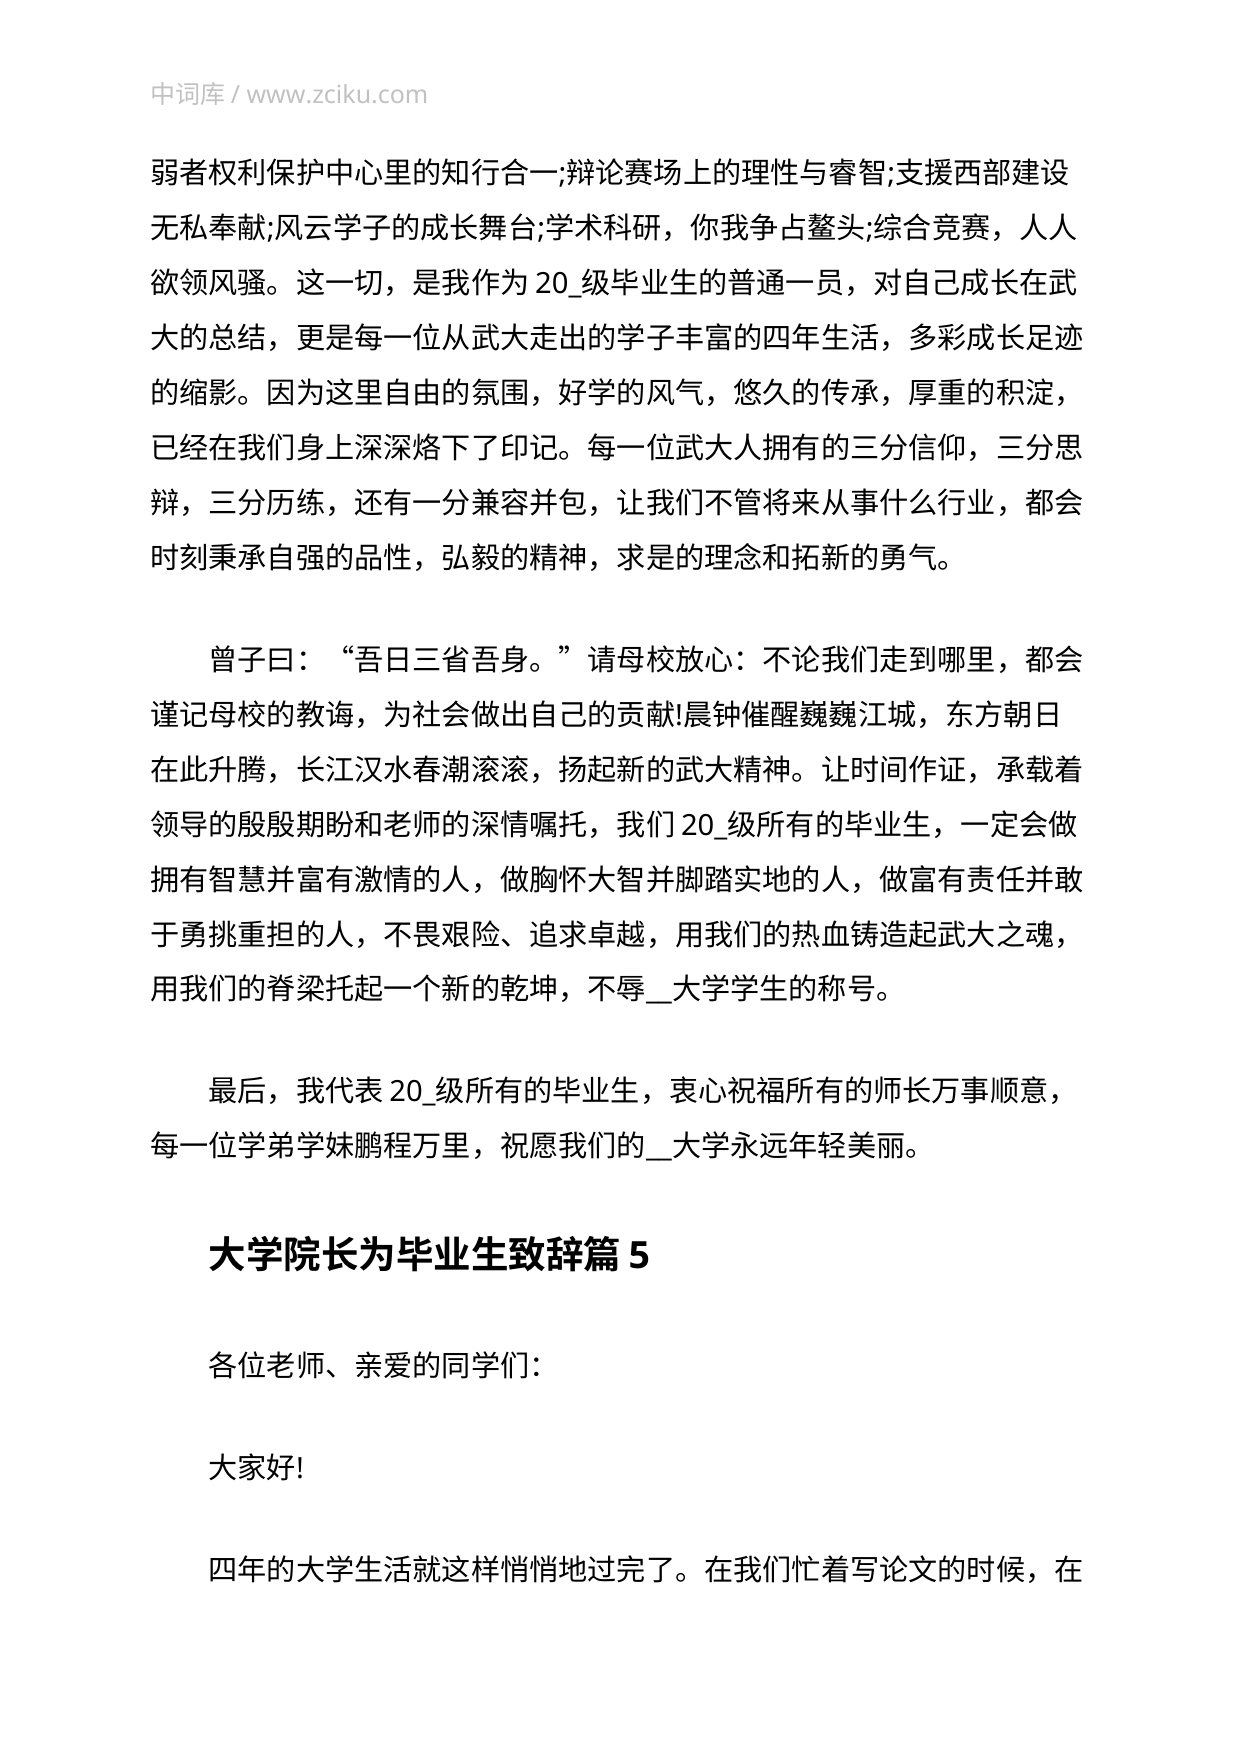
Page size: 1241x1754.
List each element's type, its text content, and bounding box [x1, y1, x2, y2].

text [150, 1546, 1090, 1588]
text 各位老师、亲爱的同学们： [150, 1342, 1090, 1385]
text 曾子曰：“吾日三省吾身。”请母校放心：不论我们走到哪里，都会谨记母校的教诲，为社会做出自己的贡献!晨钟催醒巍巍江城，东方朝日在此升腾，长江汉水春潮滚滚，扬起新的武大精神。让时间作证，承载着领导的殷殷期盼和老师的深情嘱托，我们20_级所有的毕业生，一定会做拥有智慧并富有激情的人，做胸怀大智并脚踏实地的人，做富有责任并敢于勇挑重担的人，不畏艰险、追求卓越，用我们的热血铸造起武大之魂，用我们的脊梁托起一个新的乾坤，不辱__大学学生的称号。 [150, 636, 1090, 1008]
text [150, 150, 1090, 577]
text 大学院长为毕业生致辞篇5 [150, 1225, 1090, 1279]
text 最后，我代表20_级所有的毕业生，衷心祝福所有的师长万事顺意，每一位学弟学妹鹏程万里，祝愿我们的__大学永远年轻美丽。 [150, 1068, 1090, 1165]
text 大家好! [150, 1444, 1090, 1487]
